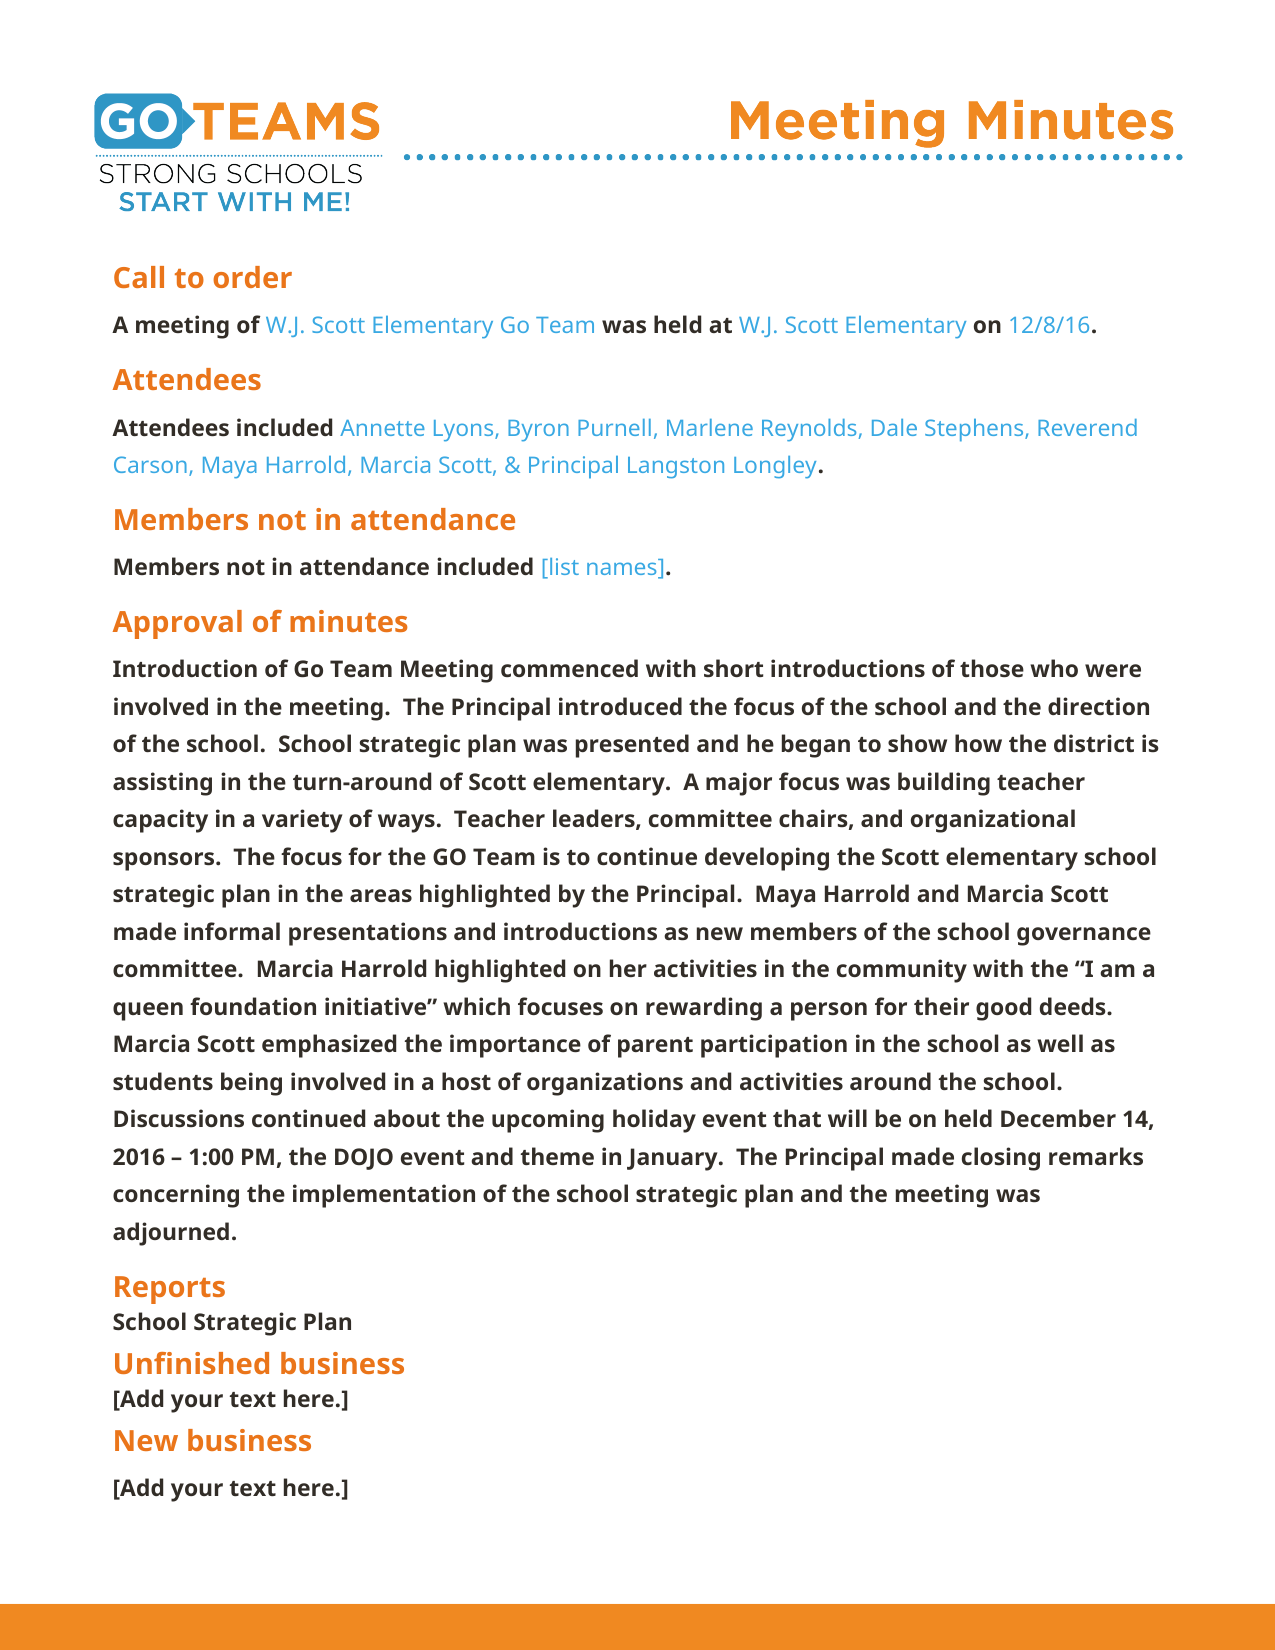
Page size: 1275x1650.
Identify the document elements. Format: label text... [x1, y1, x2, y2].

subtitle Members not in attendance [112, 499, 1162, 539]
subtitle Reports [112, 1266, 1162, 1306]
subtitle New business [112, 1420, 1162, 1460]
text [Add your text here.] [112, 1472, 1162, 1504]
picture [0, 93, 1275, 1650]
text Introduction of Go Team Meeting commenced with short introductions of those who were involved in the meeting. The Principal introduced the focus of the school and the direction of the school. School strategic plan was presented and he began to show how the district is assisting in the turn-around of Scott elementary. A major focus was building teacher capacity in a variety of ways. Teacher leaders, committee chairs, and organizational sponsors. The focus for the GO Team is to continue developing the Scott elementary school strategic plan in the areas highlighted by the Principal. Maya Harrold and Marcia Scott made informal presentations and introductions as new members of the school governance committee. Marcia Harrold highlighted on her activities in the community with the “I am a queen foundation initiative” which focuses on rewarding a person for their good deeds. Marcia Scott emphasized the importance of parent participation in the school as well as students being involved in a host of organizations and activities around the school. Discussions continued about the upcoming holiday event that will be on held December 14, 2016 – 1:00 PM, the DOJO event and theme in January. The Principal made closing remarks concerning the implementation of the school strategic plan and the meeting was adjourned. [112, 653, 1162, 1247]
subtitle Approval of minutes [112, 601, 1162, 641]
text [Add your text here.] [112, 1383, 1162, 1414]
text Members not in attendance included [list names]. [112, 551, 1162, 582]
text School Strategic Plan [112, 1306, 1162, 1337]
table_header [113, 138, 262, 257]
table_header [263, 138, 1161, 257]
subtitle Unfinished business [112, 1343, 1162, 1383]
text A meeting of W.J. Scott Elementary Go Team was held at W.J. Scott Elementary on 12/8/16. [112, 309, 1162, 341]
subtitle Attendees [112, 359, 1162, 399]
text Attendees included Annette Lyons, Byron Purnell, Marlene Reynolds, Dale Stephens, Reverend Carson, Maya Harrold, Marcia Scott, & Principal Langston Longley. [112, 411, 1162, 480]
subtitle Call to order [112, 257, 1162, 297]
